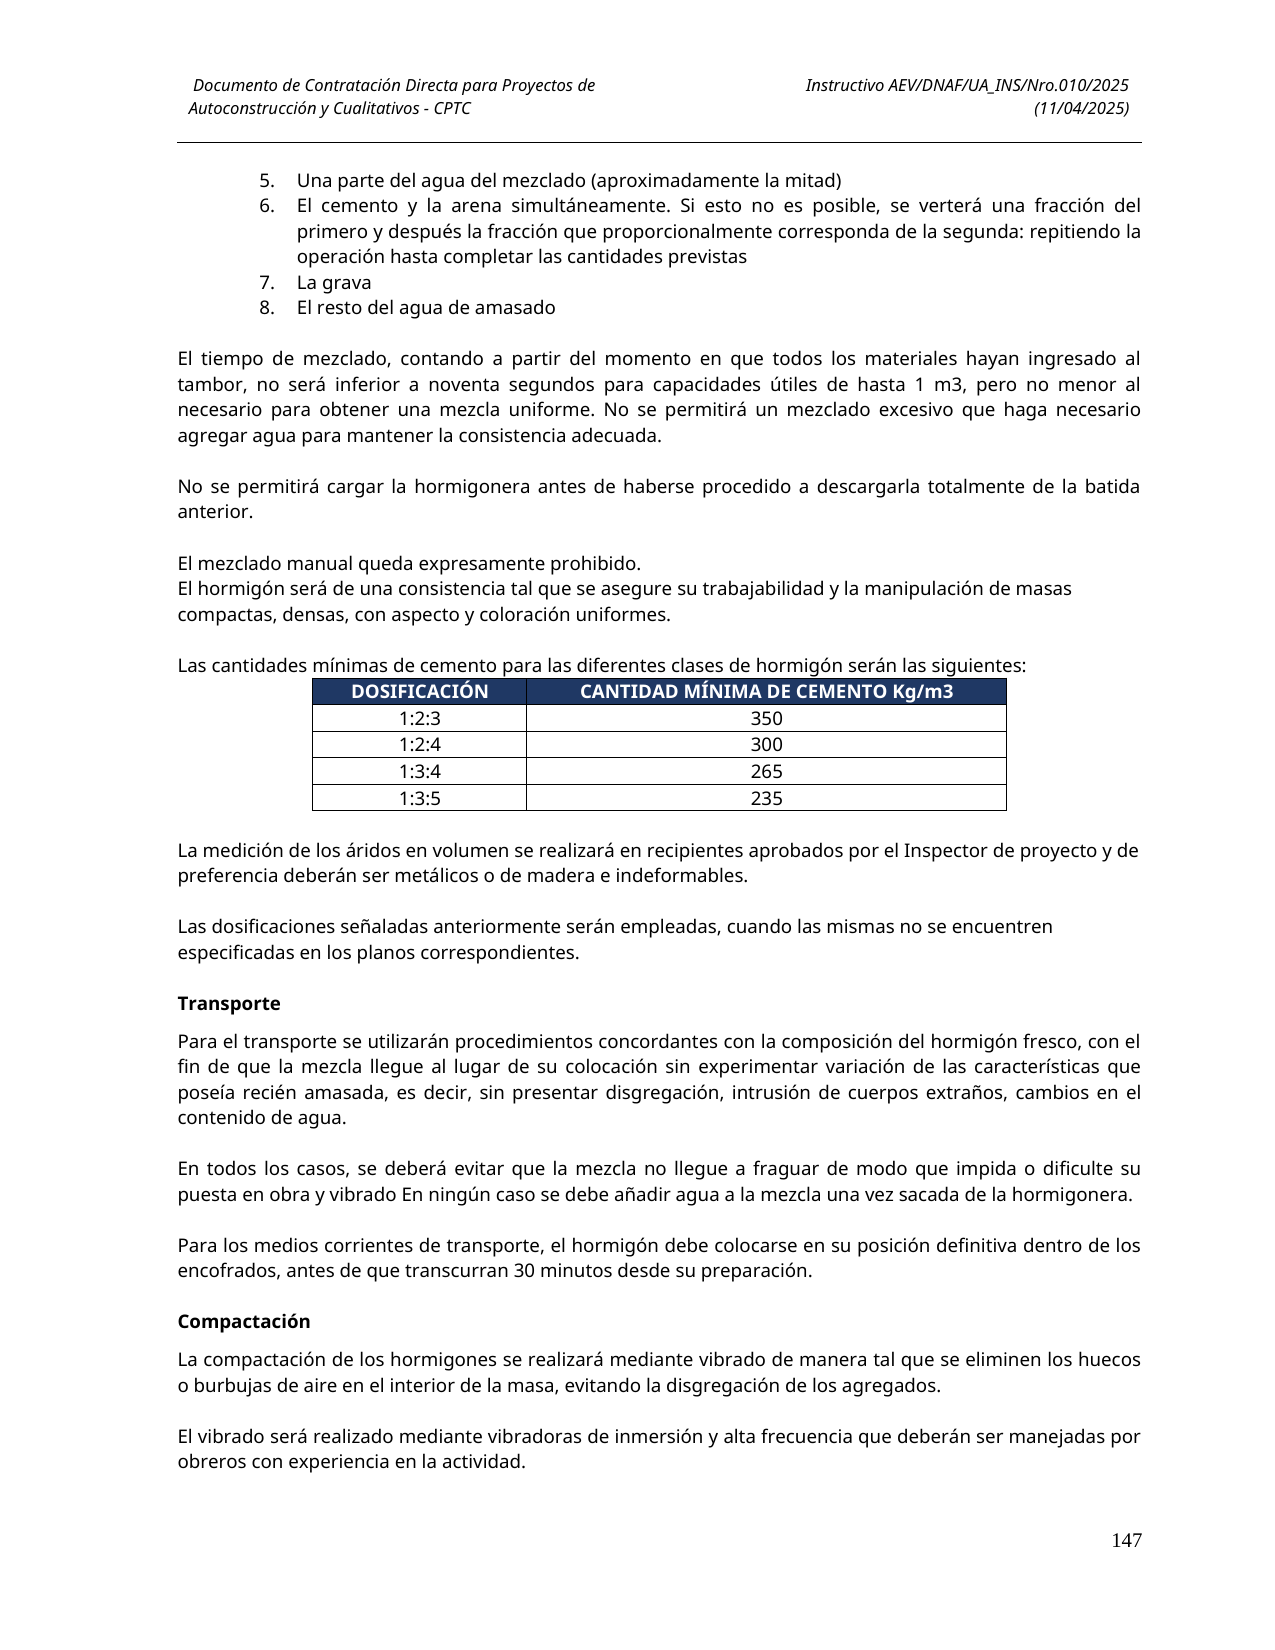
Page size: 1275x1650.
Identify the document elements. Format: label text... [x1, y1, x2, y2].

text El tiempo de mezclado, contando a partir del momento en que todos los materiales hayan ingresado al tambor, no será inferior a noventa segundos para capacidades útiles de hasta 1 m3, pero no menor al necesario para obtener una mezcla uniforme. No se permitirá un mezclado excesivo que haga necesario agregar agua para mantener la consistencia adecuada. [177, 346, 1142, 448]
text El hormigón será de una consistencia tal que se asegure su trabajabilidad y la manipulación de masas compactas, densas, con aspecto y coloración uniformes. [177, 575, 1142, 626]
list El resto del agua de amasado [259, 295, 1142, 320]
text Para los medios corrientes de transporte, el hormigón debe colocarse en su posición definitiva dentro de los encofrados, antes de que transcurran 30 minutos desde su preparación. [177, 1232, 1142, 1283]
list Una parte del agua del mezclado (aproximadamente la mitad) [259, 167, 1142, 193]
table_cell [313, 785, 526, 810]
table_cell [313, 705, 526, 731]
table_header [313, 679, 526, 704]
text No se permitirá cargar la hormigonera antes de haberse procedido a descargarla totalmente de la batida anterior. [177, 473, 1142, 524]
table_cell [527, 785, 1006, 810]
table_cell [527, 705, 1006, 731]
text Transporte [177, 990, 1142, 1016]
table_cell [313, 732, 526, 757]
text La medición de los áridos en volumen se realizará en recipientes aprobados por el Inspector de proyecto y de preferencia deberán ser metálicos o de madera e indeformables. [177, 837, 1142, 888]
list La grava [259, 269, 1142, 295]
text En todos los casos, se deberá evitar que la mezcla no llegue a fraguar de modo que impida o dificulte su puesta en obra y vibrado En ningún caso se debe añadir agua a la mezcla una vez sacada de la hormigonera. [177, 1156, 1142, 1207]
list El cemento y la arena simultáneamente. Si esto no es posible, se verterá una fracción del primero y después la fracción que proporcionalmente corresponda de la segunda: repitiendo la operación hasta completar las cantidades previstas [259, 193, 1142, 269]
text Para el transporte se utilizarán procedimientos concordantes con la composición del hormigón fresco, con el fin de que la mezcla llegue al lugar de su colocación sin experimentar variación de las características que poseía recién amasada, es decir, sin presentar disgregación, intrusión de cuerpos extraños, cambios en el contenido de agua. [177, 1028, 1142, 1130]
text El vibrado será realizado mediante vibradoras de inmersión y alta frecuencia que deberán ser manejadas por obreros con experiencia en la actividad. [177, 1423, 1142, 1474]
text Las dosificaciones señaladas anteriormente serán empleadas, cuando las mismas no se encuentren especificadas en los planos correspondientes. [177, 913, 1142, 964]
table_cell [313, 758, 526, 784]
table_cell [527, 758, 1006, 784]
text El mezclado manual queda expresamente prohibido. [177, 550, 1142, 575]
text Compactación [177, 1309, 1142, 1334]
text Las cantidades mínimas de cemento para las diferentes clases de hormigón serán las siguientes: [177, 652, 1142, 677]
text La compactación de los hormigones se realizará mediante vibrado de manera tal que se eliminen los huecos o burbujas de aire en el interior de la masa, evitando la disgregación de los agregados. [177, 1347, 1142, 1398]
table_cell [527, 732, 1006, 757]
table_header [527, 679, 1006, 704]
